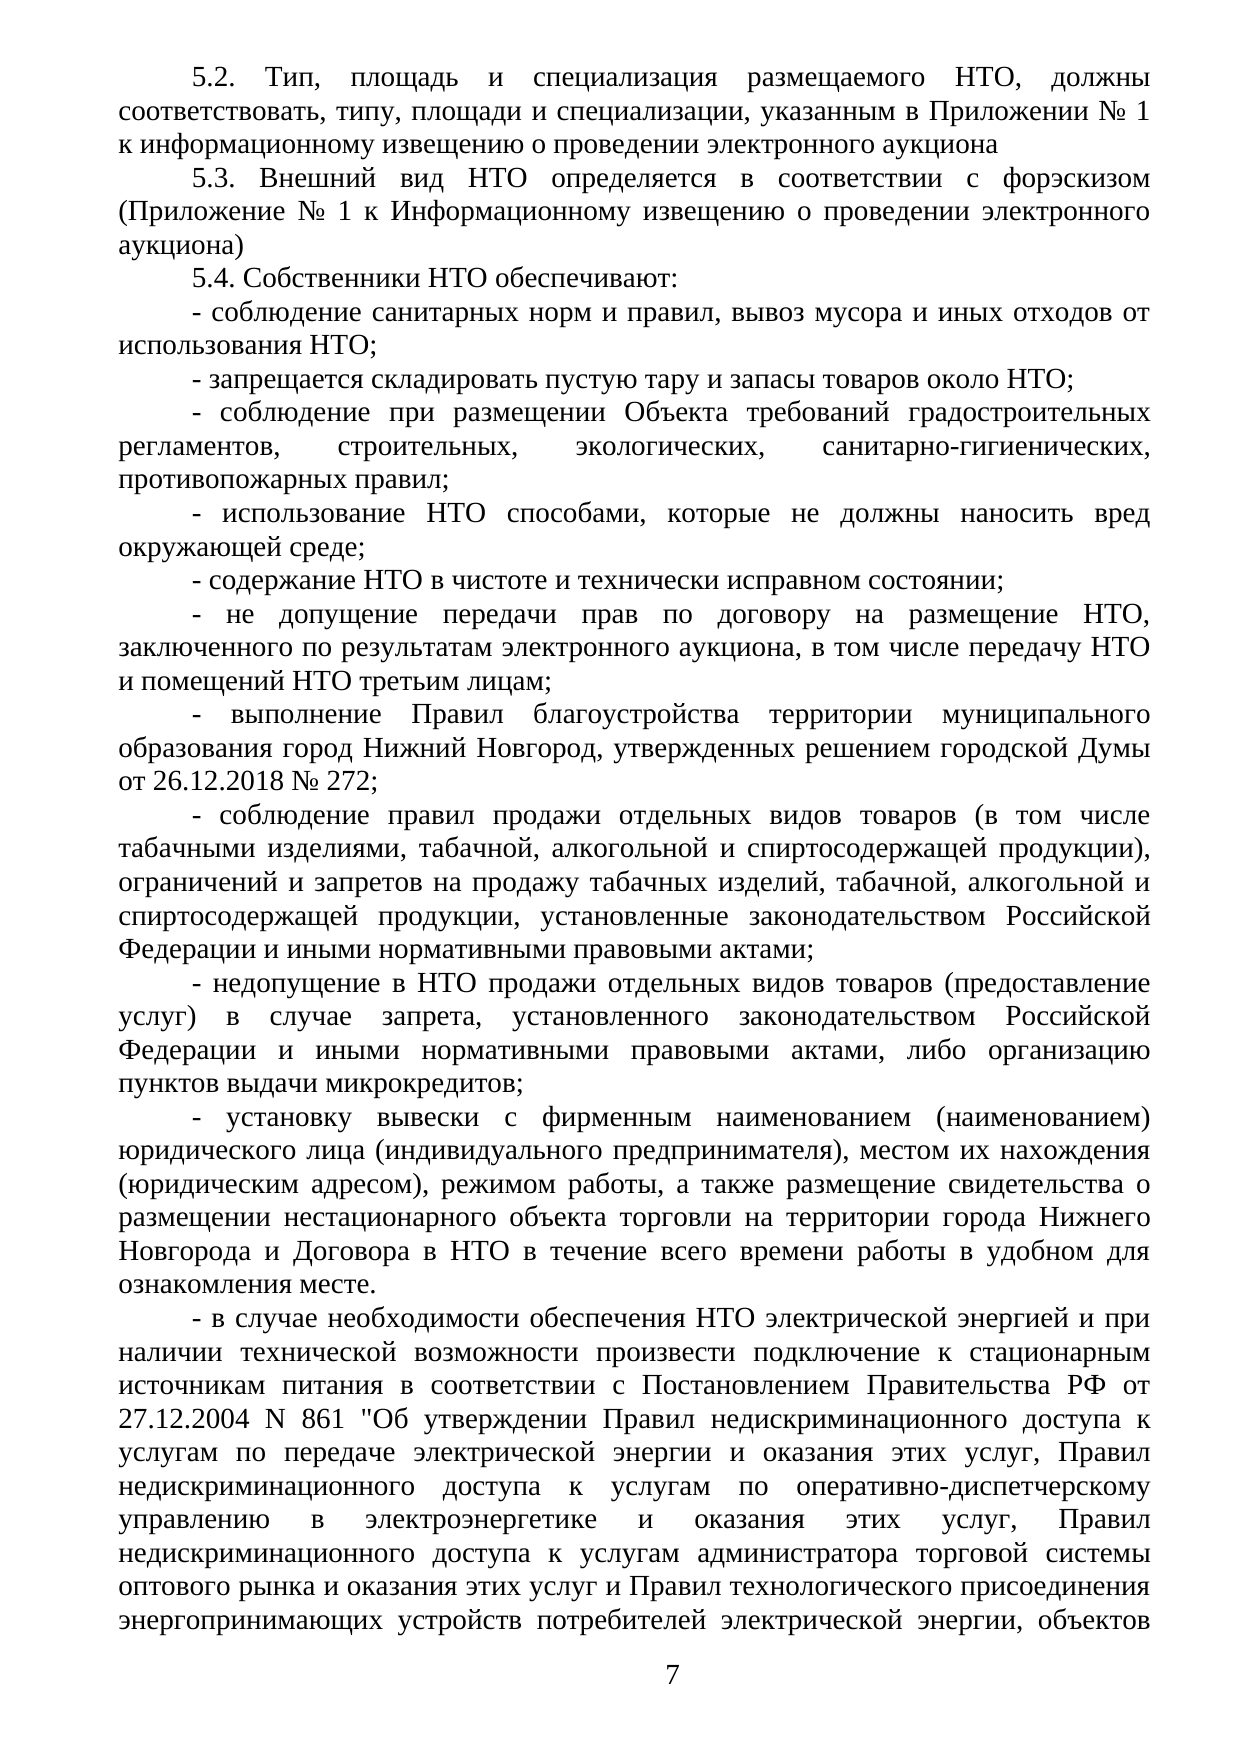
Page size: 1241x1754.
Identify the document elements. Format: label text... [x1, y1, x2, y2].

text 5.2. Тип, площадь и специализация размещаемого НТО, должны соответствовать, типу, площади и специализации, указанным в Приложении № 1 к информационному извещению о проведении электронного аукциона [118, 59, 1152, 160]
text - соблюдение при размещении Объекта требований градостроительных регламентов, строительных, экологических, санитарно-гигиенических, противопожарных правил; [118, 394, 1152, 495]
text - недопущение в НТО продажи отдельных видов товаров (предоставление услуг) в случае запрета, установленного законодательством Российской Федерации и иными нормативными правовыми актами, либо организацию пунктов выдачи микрокредитов; [118, 965, 1152, 1099]
text - выполнение Правил благоустройства территории муниципального образования город Нижний Новгород, утвержденных решением городской Думы от 26.12.2018 № 272; [118, 696, 1152, 797]
text - содержание НТО в чистоте и технически исправном состоянии; [118, 562, 1152, 596]
text 5.4. Собственники НТО обеспечивают: [118, 260, 1152, 294]
text - запрещается складировать пустую тару и запасы товаров около НТО; [118, 361, 1152, 394]
text - соблюдение санитарных норм и правил, вывоз мусора и иных отходов от использования НТО; [118, 294, 1152, 361]
text - использование НТО способами, которые не должны наносить вред окружающей среде; [118, 495, 1152, 562]
text - не допущение передачи прав по договору на размещение НТО, заключенного по результатам электронного аукциона, в том числе передачу НТО и помещений НТО третьим лицам; [118, 596, 1152, 696]
text - установку вывески с фирменным наименованием (наименованием) юридического лица (индивидуального предпринимателя), местом их нахождения (юридическим адресом), режимом работы, а также размещение свидетельства о размещении нестационарного объекта торговли на территории города Нижнего Новгорода и Договора в НТО в течение всего времени работы в удобном для ознакомления месте. [118, 1099, 1152, 1300]
text - соблюдение правил продажи отдельных видов товаров (в том числе табачными изделиями, табачной, алкогольной и спиртосодержащей продукции), ограничений и запретов на продажу табачных изделий, табачной, алкогольной и спиртосодержащей продукции, установленные законодательством Российской Федерации и иными нормативными правовыми актами; [118, 797, 1152, 965]
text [118, 1300, 1152, 1636]
text 5.3. Внешний вид НТО определяется в соответствии с форэскизом (Приложение № 1 к Информационному извещению о проведении электронного аукциона) [118, 160, 1152, 260]
